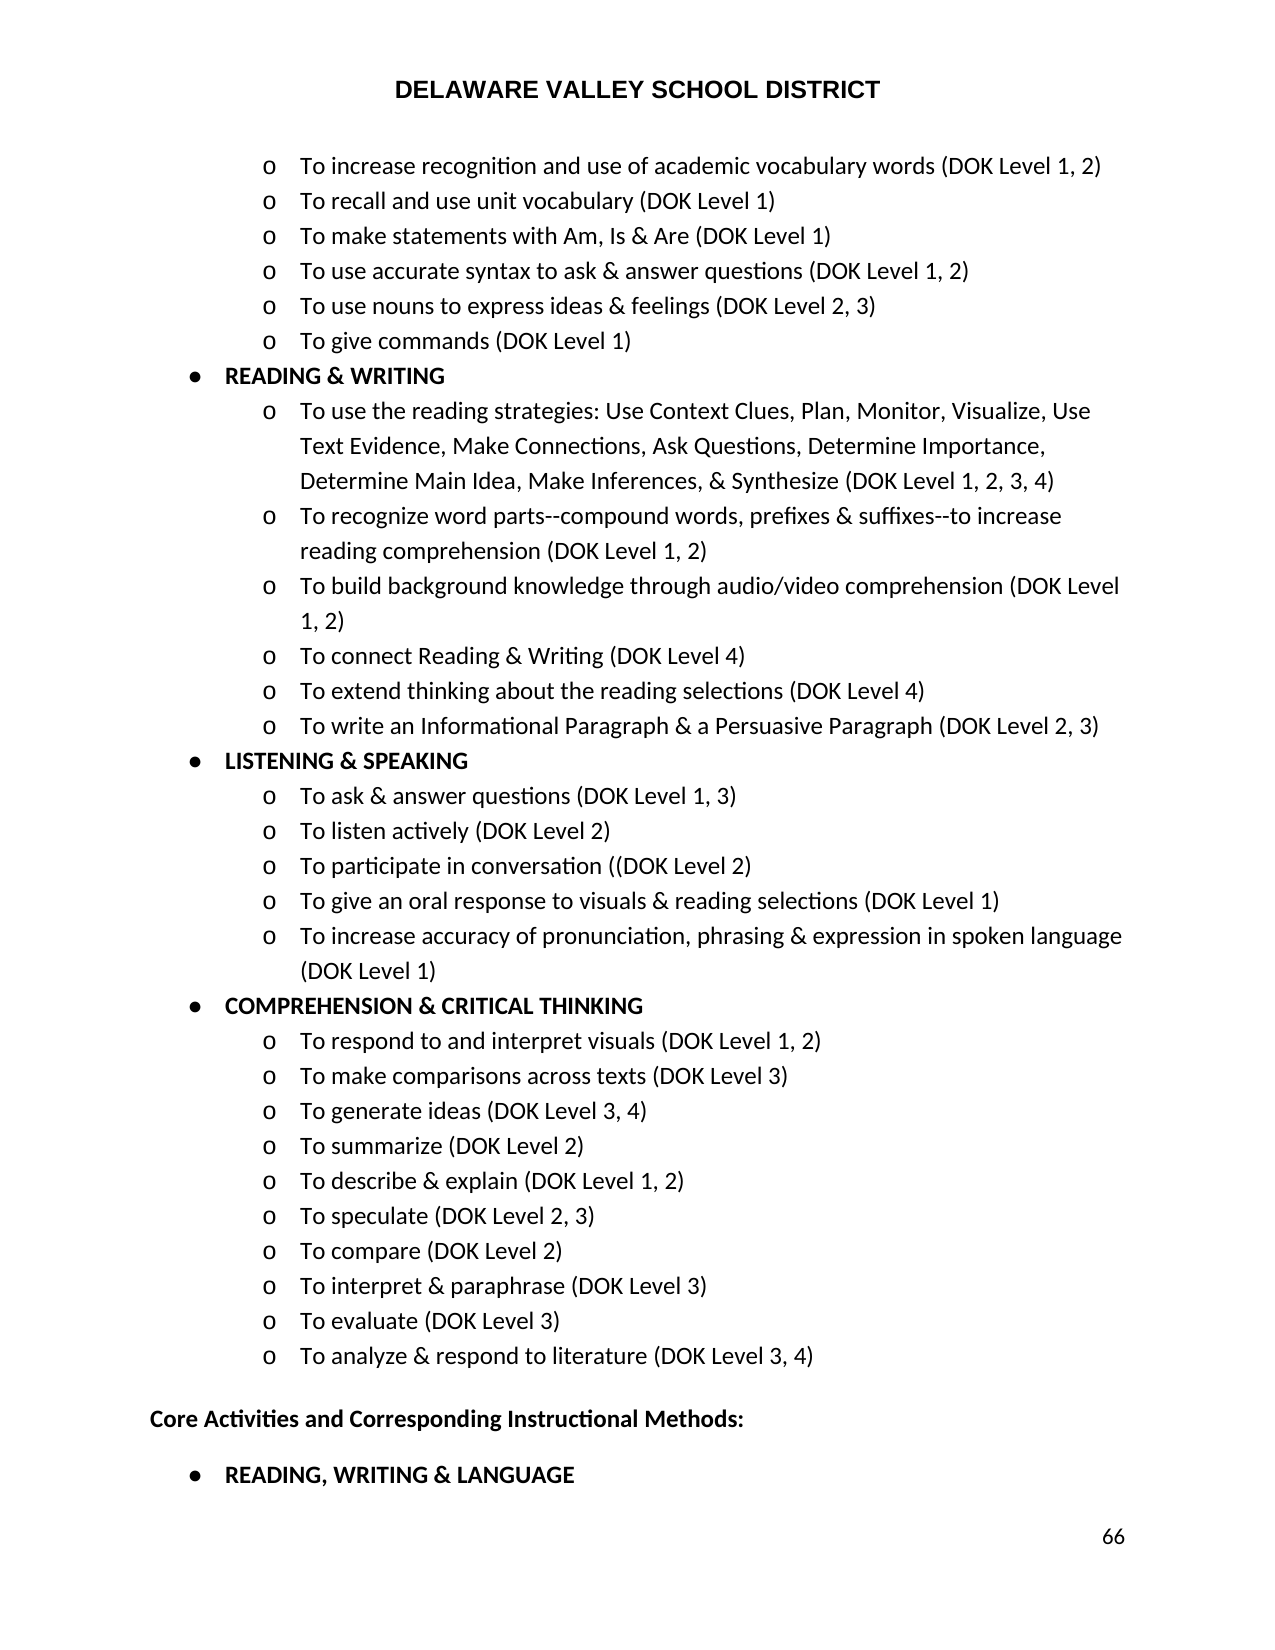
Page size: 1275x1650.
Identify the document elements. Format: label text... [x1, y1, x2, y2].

list To give an oral response to visuals & reading selections (DOK Level 1) [262, 885, 1125, 916]
list To make comparisons across texts (DOK Level 3) [262, 1060, 1125, 1091]
list To recall and use unit vocabulary (DOK Level 1) [262, 185, 1125, 216]
list To build background knowledge through audio/video comprehension (DOK Level 1, 2) [262, 570, 1125, 636]
list READING & WRITING [187, 360, 1125, 391]
list To increase recognition and use of academic vocabulary words (DOK Level 1, 2) [262, 150, 1125, 181]
list To listen actively (DOK Level 2) [262, 815, 1125, 846]
list To use the reading strategies: Use Context Clues, Plan, Monitor, Visualize, Use Text Evidence, Make Connections, Ask Questions, Determine Importance, Determine Main Idea, Make Inferences, & Synthesize (DOK Level 1, 2, 3, 4) [262, 395, 1125, 496]
list LISTENING & SPEAKING [187, 745, 1125, 776]
list READING, WRITING & LANGUAGE [187, 1459, 1125, 1489]
list To use accurate syntax to ask & answer questions (DOK Level 1, 2) [262, 255, 1125, 286]
list COMPREHENSION & CRITICAL THINKING [187, 990, 1125, 1021]
list To increase accuracy of pronunciation, phrasing & expression in spoken language (DOK Level 1) [262, 920, 1125, 986]
list To interpret & paraphrase (DOK Level 3) [262, 1270, 1125, 1301]
list To speculate (DOK Level 2, 3) [262, 1200, 1125, 1231]
list To extend thinking about the reading selections (DOK Level 4) [262, 675, 1125, 706]
list To analyze & respond to literature (DOK Level 3, 4) [262, 1340, 1125, 1371]
text Core Activities and Corresponding Instructional Methods: [150, 1403, 1125, 1433]
list To recognize word parts--compound words, prefixes & suffixes--to increase reading comprehension (DOK Level 1, 2) [262, 500, 1125, 566]
list To describe & explain (DOK Level 1, 2) [262, 1165, 1125, 1196]
list To participate in conversation ((DOK Level 2) [262, 850, 1125, 881]
list To give commands (DOK Level 1) [262, 325, 1125, 356]
list To ask & answer questions (DOK Level 1, 3) [262, 780, 1125, 811]
list To write an Informational Paragraph & a Persuasive Paragraph (DOK Level 2, 3) [262, 710, 1125, 741]
list To summarize (DOK Level 2) [262, 1130, 1125, 1161]
list To respond to and interpret visuals (DOK Level 1, 2) [262, 1025, 1125, 1056]
list To evaluate (DOK Level 3) [262, 1305, 1125, 1336]
list To connect Reading & Writing (DOK Level 4) [262, 640, 1125, 671]
list To make statements with Am, Is & Are (DOK Level 1) [262, 220, 1125, 251]
list To generate ideas (DOK Level 3, 4) [262, 1095, 1125, 1126]
list To compare (DOK Level 2) [262, 1235, 1125, 1266]
list To use nouns to express ideas & feelings (DOK Level 2, 3) [262, 290, 1125, 321]
